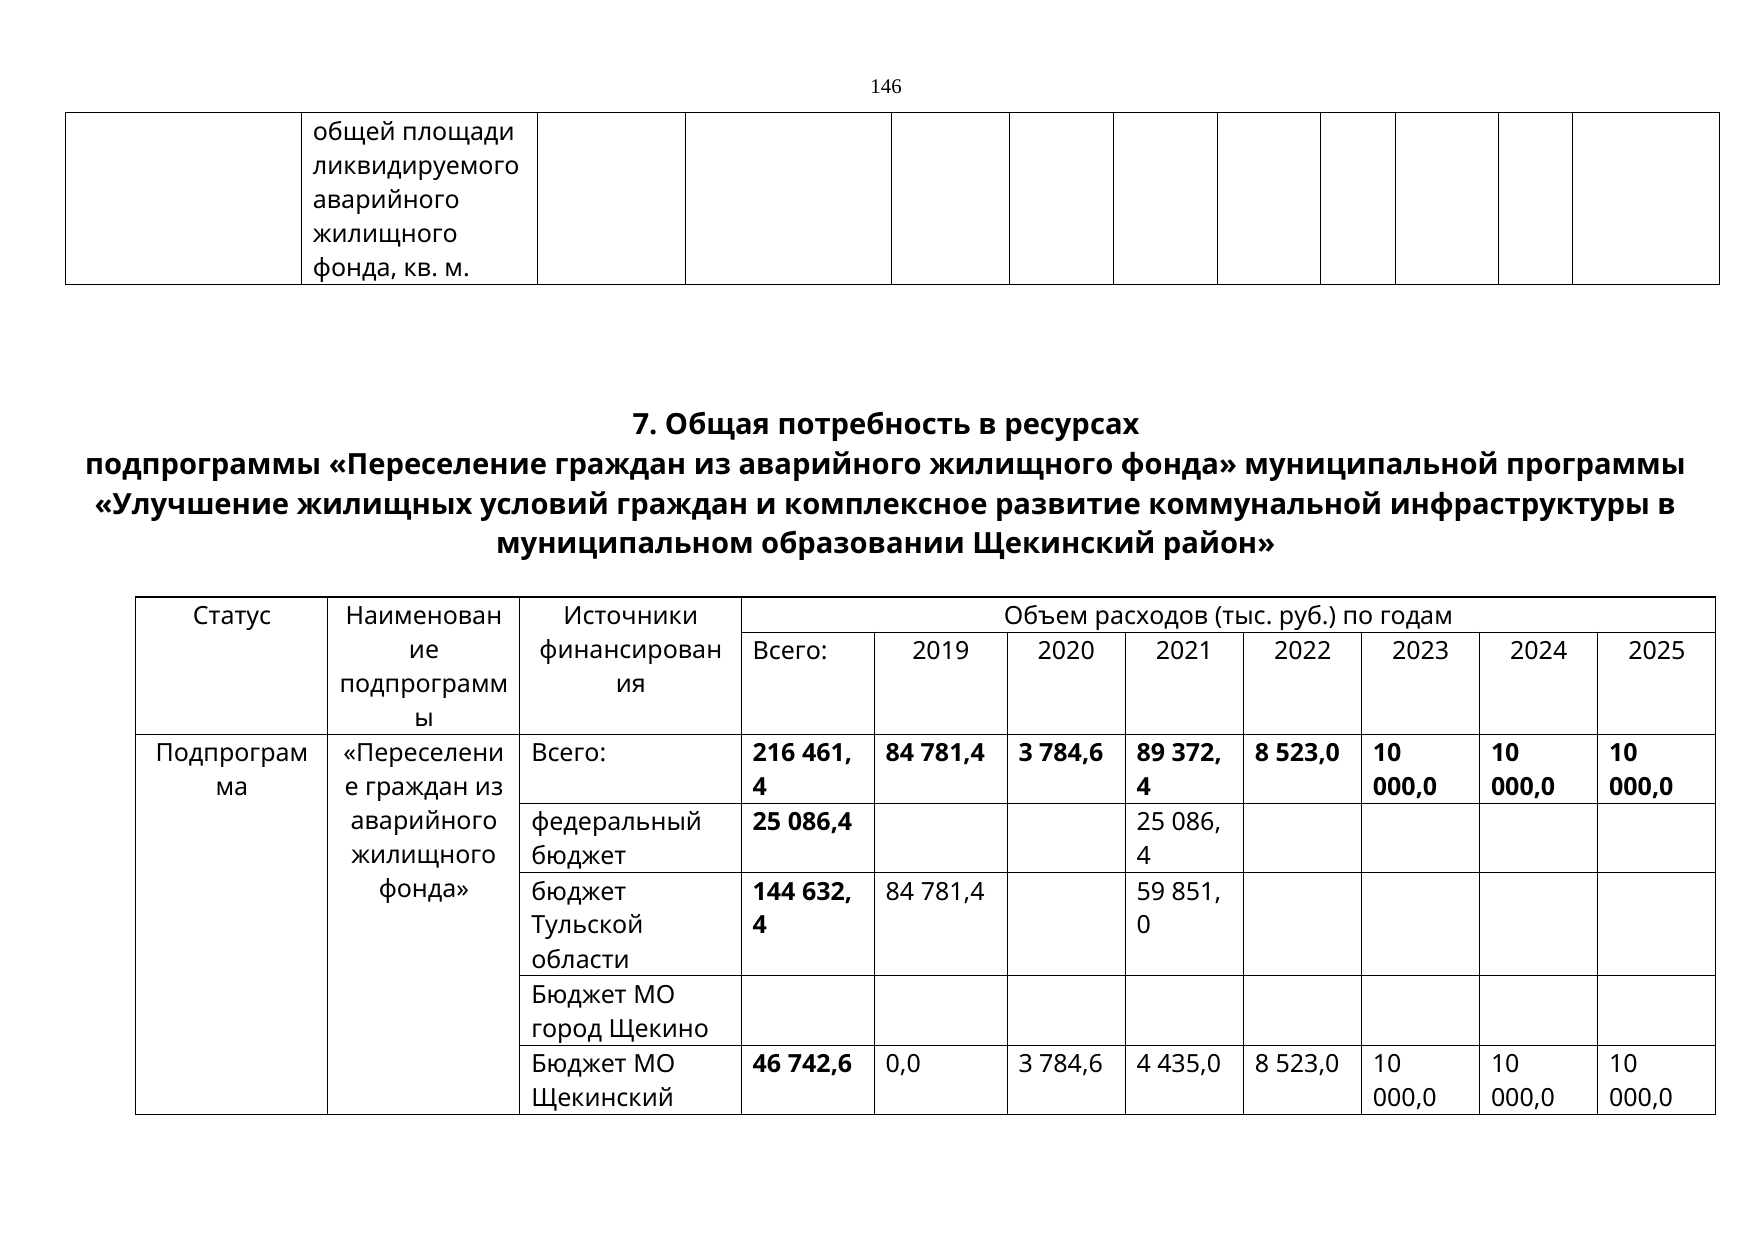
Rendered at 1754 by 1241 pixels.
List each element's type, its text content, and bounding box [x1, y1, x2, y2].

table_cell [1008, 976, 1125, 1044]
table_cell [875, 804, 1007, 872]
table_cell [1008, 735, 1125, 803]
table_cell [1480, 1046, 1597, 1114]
text 7. Общая потребность в ресурсах [77, 404, 1695, 443]
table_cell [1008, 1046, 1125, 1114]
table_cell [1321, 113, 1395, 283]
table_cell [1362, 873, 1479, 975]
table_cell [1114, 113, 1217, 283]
text подпрограммы «Переселение граждан из аварийного жилищного фонда» муниципальной программы «Улучшение жилищных условий граждан и комплексное развитие коммунальной инфраструктуры в муниципальном образовании Щекинский район» [77, 443, 1695, 562]
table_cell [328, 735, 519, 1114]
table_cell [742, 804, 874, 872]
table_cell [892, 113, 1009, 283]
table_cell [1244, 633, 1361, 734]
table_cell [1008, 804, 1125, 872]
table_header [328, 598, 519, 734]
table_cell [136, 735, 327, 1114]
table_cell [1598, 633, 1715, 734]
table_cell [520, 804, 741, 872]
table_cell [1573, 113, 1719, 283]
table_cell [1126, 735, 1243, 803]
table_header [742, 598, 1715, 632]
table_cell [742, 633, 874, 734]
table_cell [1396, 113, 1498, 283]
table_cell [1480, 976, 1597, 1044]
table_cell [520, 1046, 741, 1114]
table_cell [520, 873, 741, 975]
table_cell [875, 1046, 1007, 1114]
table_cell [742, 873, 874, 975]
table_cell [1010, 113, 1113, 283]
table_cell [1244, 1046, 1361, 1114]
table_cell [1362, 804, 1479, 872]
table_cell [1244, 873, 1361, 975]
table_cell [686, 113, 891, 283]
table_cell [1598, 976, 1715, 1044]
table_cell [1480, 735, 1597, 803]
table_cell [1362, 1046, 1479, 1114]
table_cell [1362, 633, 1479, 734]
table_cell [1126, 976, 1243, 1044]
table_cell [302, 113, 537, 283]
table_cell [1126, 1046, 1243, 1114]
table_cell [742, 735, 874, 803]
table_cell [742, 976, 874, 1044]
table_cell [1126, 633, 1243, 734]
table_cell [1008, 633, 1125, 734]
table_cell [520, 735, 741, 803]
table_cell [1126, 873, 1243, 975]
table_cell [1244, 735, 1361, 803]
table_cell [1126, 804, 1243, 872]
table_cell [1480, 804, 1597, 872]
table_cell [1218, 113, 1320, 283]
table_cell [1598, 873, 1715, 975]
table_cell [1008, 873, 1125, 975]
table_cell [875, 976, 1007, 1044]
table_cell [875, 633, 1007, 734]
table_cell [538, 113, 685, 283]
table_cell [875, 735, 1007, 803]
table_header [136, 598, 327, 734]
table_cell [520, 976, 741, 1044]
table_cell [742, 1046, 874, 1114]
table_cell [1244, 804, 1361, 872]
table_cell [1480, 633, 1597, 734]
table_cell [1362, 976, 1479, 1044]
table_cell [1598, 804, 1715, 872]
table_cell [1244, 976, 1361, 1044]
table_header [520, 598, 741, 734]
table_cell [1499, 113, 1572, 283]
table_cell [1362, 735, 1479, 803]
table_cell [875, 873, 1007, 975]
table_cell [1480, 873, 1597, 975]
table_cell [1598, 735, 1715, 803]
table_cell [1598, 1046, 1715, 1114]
